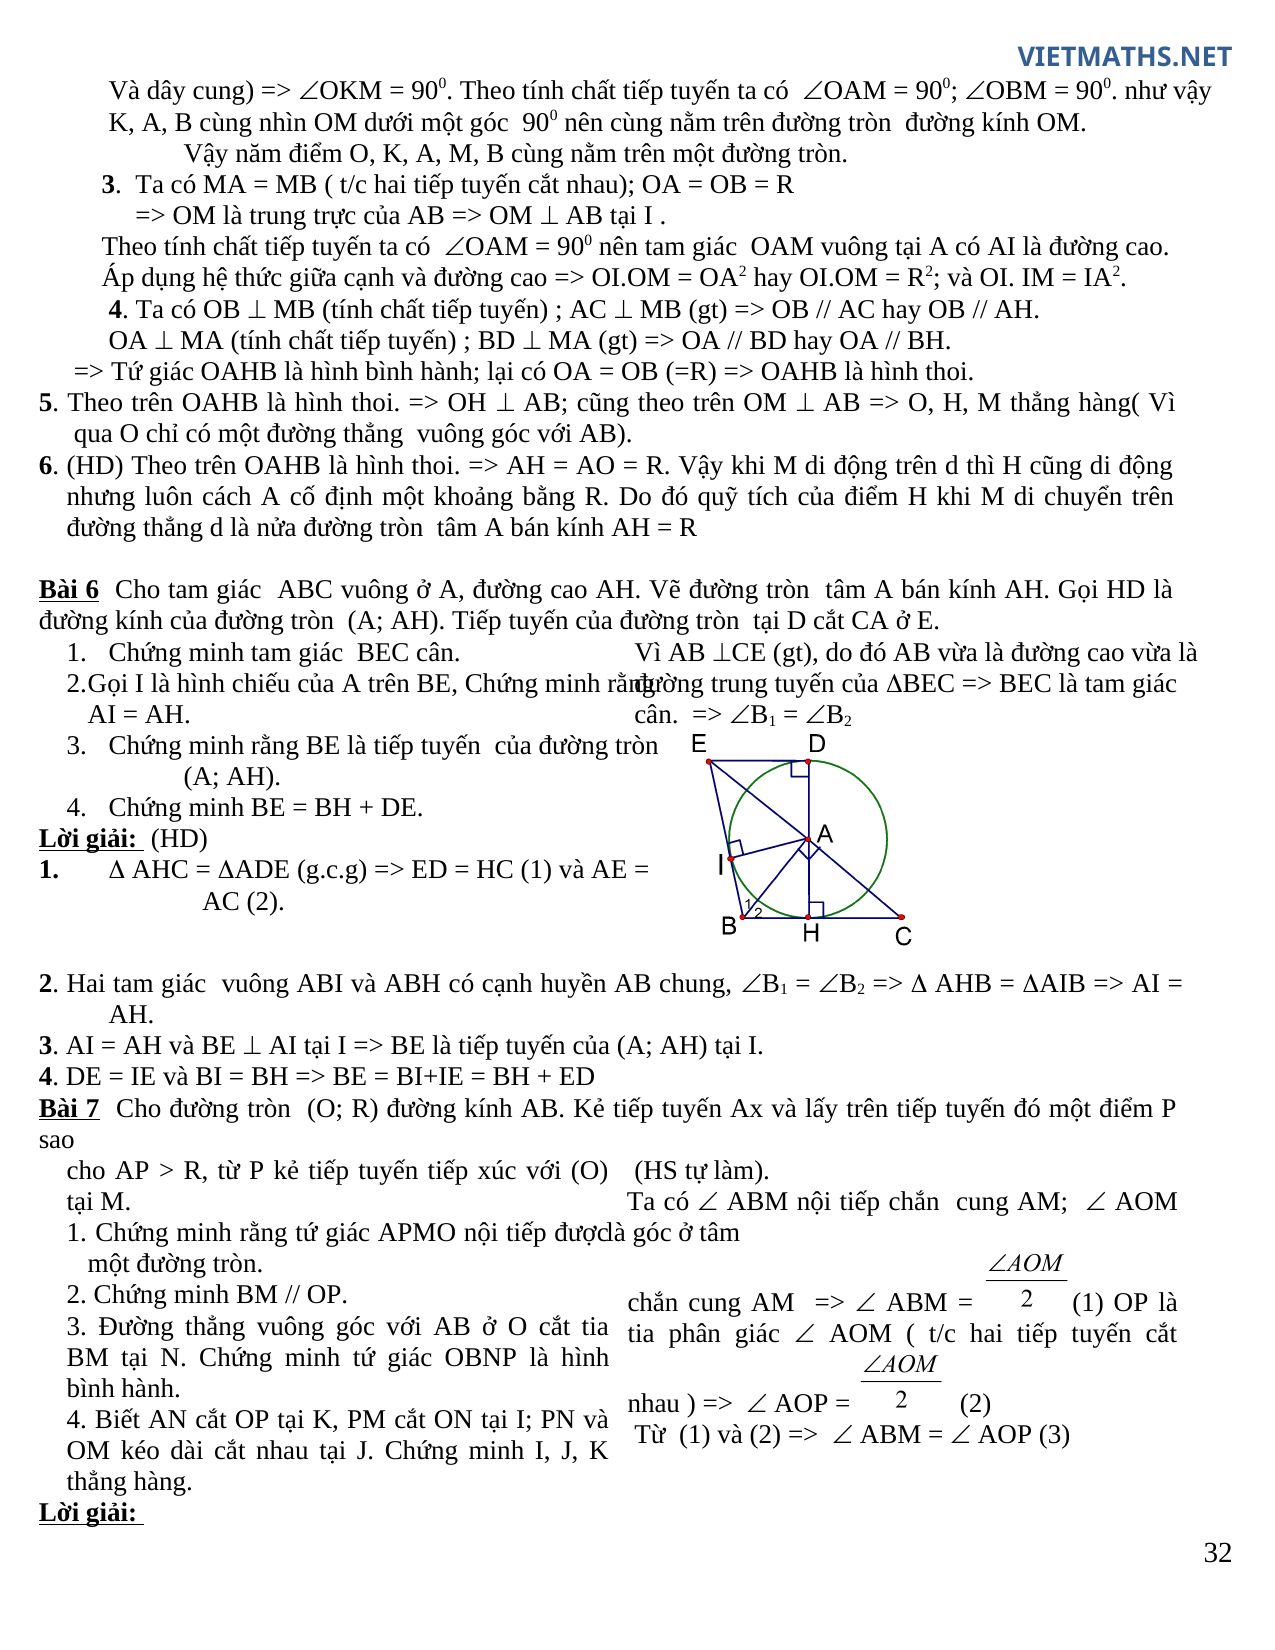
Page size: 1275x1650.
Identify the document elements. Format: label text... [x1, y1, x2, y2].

text Bài 6 Cho tam giác ABC vuông ở A, đường cao AH. Vẽ đường tròn tâm A bán kính AH. Gọi HD là đường kính của đường tròn (A; AH). Tiếp tuyến của đường tròn tại D cắt CA ở E. [38, 573, 1176, 636]
text cho AP > R, từ P kẻ tiếp tuyến tiếp xúc với (O) tại M. [66, 1154, 610, 1216]
text OA ⊥ MA (tính chất tiếp tuyến) ; BD ⊥ MA (gt) => OA // BD hay OA // BH. [108, 324, 1176, 355]
text Lời giải: (HD) [38, 822, 664, 854]
text => Tứ giác OAHB là hình bình hành; lại có OA = OB (=R) => OAHB là hình thoi. [73, 355, 1176, 386]
text chắn cung AM => ∠ ABM = (1) OP là tia phân giác ∠ AOM ( t/c hai tiếp tuyến cắt nhau ) => ∠ AOP = (2) [670, 1247, 1178, 1418]
text 2. Chứng minh BM // OP. [66, 1278, 610, 1310]
text 3. Đường thẳng vuông góc với AB ở O cắt tia BM tại N. Chứng minh tứ giác OBNP là hình bình hành. [66, 1310, 610, 1403]
text Lời giải: [38, 1497, 610, 1528]
list Chứng minh rằng tứ giác APMO nội tiếp được một đường tròn. [66, 1216, 610, 1278]
text Áp dụng hệ thức giữa cạnh và đường cao => OI.OM = OA2 hay OI.OM = R2; và OI. IM = IA2. [101, 262, 1176, 293]
list Chứng minh rằng BE là tiếp tuyến của đường tròn (A; AH). [66, 729, 664, 791]
text Bài 7 Cho đường tròn (O; R) đường kính AB. Kẻ tiếp tuyến Ax và lấy trên tiếp tuyến đó một điểm P sao [38, 1092, 1178, 1154]
text 4. Biết AN cắt OP tại K, PM cắt ON tại I; PN và OM kéo dài cắt nhau tại J. Chứng minh I, J, K thẳng hàng. [66, 1403, 610, 1497]
list (HS tự làm). [670, 1154, 1178, 1185]
text 4. Ta có OB ⊥ MB (tính chất tiếp tuyến) ; AC ⊥ MB (gt) => OB // AC hay OB // AH. [108, 293, 1176, 324]
picture [982, 1247, 1073, 1312]
text Và dây cung) => ∠OKM = 900. Theo tính chất tiếp tuyến ta có ∠OAM = 900; ∠OBM = 900. như vậy K, A, B cùng nhìn OM dưới một góc 900 nên cùng nằm trên đường tròn đường kính OM. [108, 74, 1232, 137]
list Chứng minh BE = BH + DE. [66, 791, 664, 822]
text Vậy năm điểm O, K, A, M, B cùng nằm trên một đường tròn. [108, 137, 1232, 168]
list Gọi I là hình chiếu của A trên BE, Chứng minh rằng AI = AH. [66, 667, 664, 729]
text 3. Ta có MA = MB ( t/c hai tiếp tuyến cắt nhau); OA = OB = R [101, 168, 1176, 199]
text Theo tính chất tiếp tuyến ta có ∠OAM = 900 nên tam giác OAM vuông tại A có AI là đường cao. [101, 230, 1176, 262]
picture [676, 729, 933, 967]
picture [857, 1348, 947, 1413]
text Từ (1) và (2) => ∠ ABM = ∠ AOP (3) [670, 1418, 1178, 1449]
text Vì AB ⊥CE (gt), do đó AB vừa là đường cao vừa là đường trung tuyến của ΔBEC => BEC là tam giác cân. => ∠B1 = ∠B2 [670, 636, 1232, 729]
text 6. (HD) Theo trên OAHB là hình thoi. => AH = AO = R. Vậy khi M di động trên d thì H cũng di động nhưng luôn cách A cố định một khoảng bằng R. Do đó quỹ tích của điểm H khi M di chuyển trên đường thẳng d là nửa đường tròn tâm A bán kính AH = R [38, 449, 1176, 542]
text 4. DE = IE và BI = BH => BE = BI+IE = BH + ED [38, 1061, 1232, 1092]
text => OM là trung trực của AB => OM ⊥ AB tại I . [101, 199, 1176, 230]
list Δ AHC = ΔADE (g.c.g) => ED = HC (1) và AE = AC (2). [38, 854, 664, 916]
text 2.Ta có ∠ ABM nội tiếp chắn cung AM; ∠ AOM là góc ở tâm [670, 1185, 1178, 1247]
list Chứng minh tam giác BEC cân. [66, 636, 664, 667]
text 2. Hai tam giác vuông ABI và ABH có cạnh huyền AB chung, ∠B1 = ∠B2 => Δ AHB = ΔAIB => AI = AH. [38, 967, 1183, 1029]
text 5. Theo trên OAHB là hình thoi. => OH ⊥ AB; cũng theo trên OM ⊥ AB => O, H, M thẳng hàng( Vì qua O chỉ có một đường thẳng vuông góc với AB). [38, 386, 1176, 449]
text 3. AI = AH và BE ⊥ AI tại I => BE là tiếp tuyến của (A; AH) tại I. [38, 1029, 1232, 1061]
